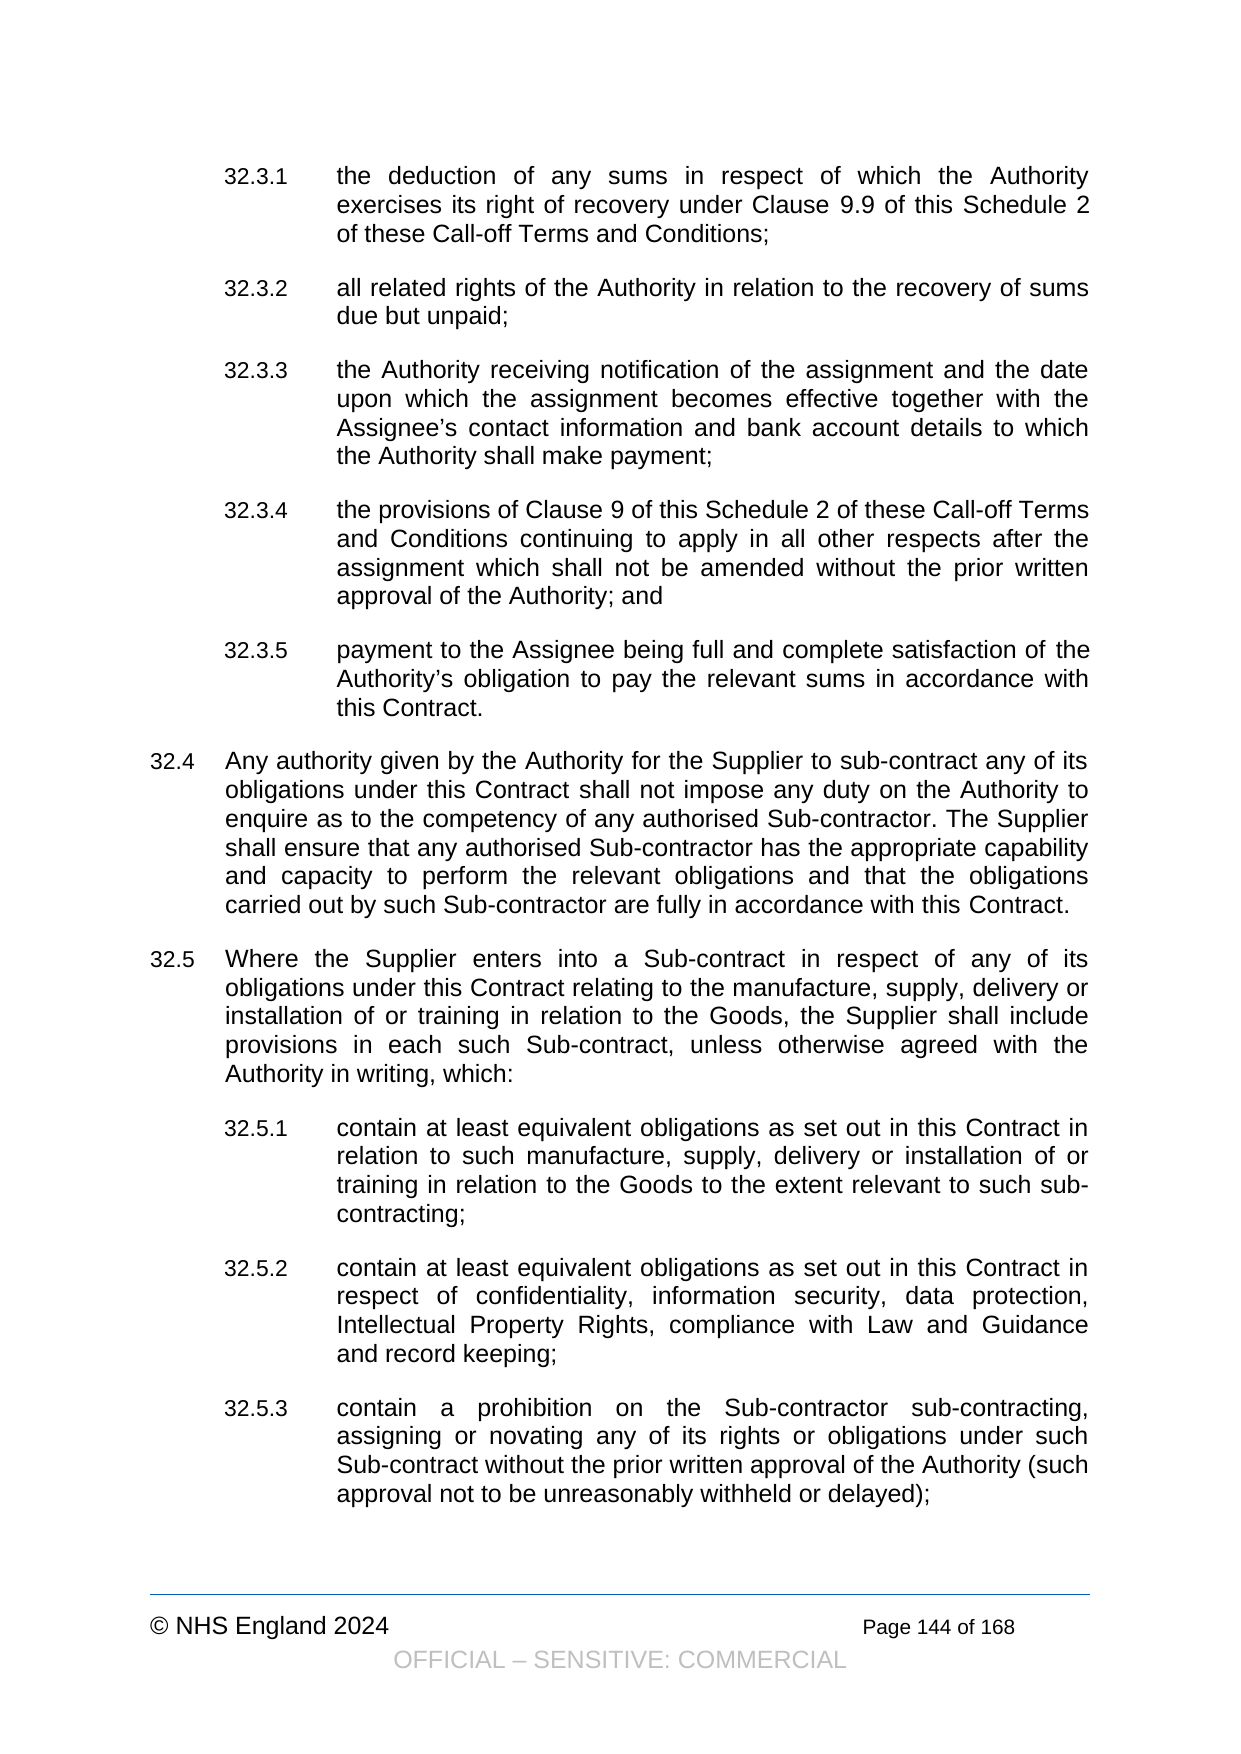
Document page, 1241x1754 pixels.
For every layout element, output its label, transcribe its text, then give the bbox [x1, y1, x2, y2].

subtitle the provisions of Clause 9 of this Schedule 2 of these Call-off Terms and Conditions continuing to apply in all other respects after the assignment which shall not be amended without the prior written approval of the Authority; and [224, 495, 1090, 610]
subtitle the deduction of any sums in respect of which the Authority exercises its right of recovery under Clause 9.9 of this Schedule 2 of these Call-off Terms and Conditions; [224, 161, 1090, 247]
subtitle contain at least equivalent obligations as set out in this Contract in respect of confidentiality, information security, data protection, Intellectual Property Rights, compliance with Law and Guidance and record keeping; [224, 1252, 1090, 1367]
subtitle payment to the Assignee being full and complete satisfaction of the Authority’s obligation to pay the relevant sums in accordance with this Contract. [224, 635, 1090, 721]
subtitle contain at least equivalent obligations as set out in this Contract in relation to such manufacture, supply, delivery or installation of or training in relation to the Goods to the extent relevant to such sub-contracting; [224, 1112, 1090, 1227]
subtitle Any authority given by the Authority for the Supplier to sub-contract any of its obligations under this Contract shall not impose any duty on the Authority to enquire as to the competency of any authorised Sub-contractor. The Supplier shall ensure that any authorised Sub-contractor has the appropriate capability and capacity to perform the relevant obligations and that the obligations carried out by such Sub-contractor are fully in accordance with this Contract. [150, 746, 1090, 919]
subtitle all related rights of the Authority in relation to the recovery of sums due but unpaid; [224, 272, 1090, 330]
subtitle the Authority receiving notification of the assignment and the date upon which the assignment becomes effective together with the Assignee’s contact information and bank account details to which the Authority shall make payment; [224, 355, 1090, 470]
subtitle contain a prohibition on the Sub-contractor sub-contracting, assigning or novating any of its rights or obligations under such Sub-contract without the prior written approval of the Authority (such approval not to be unreasonably withheld or delayed); [224, 1392, 1090, 1507]
subtitle Where the Supplier enters into a Sub-contract in respect of any of its obligations under this Contract relating to the manufacture, supply, delivery or installation of or training in relation to the Goods, the Supplier shall include provisions in each such Sub-contract, unless otherwise agreed with the Authority in writing, which: [150, 944, 1090, 1087]
